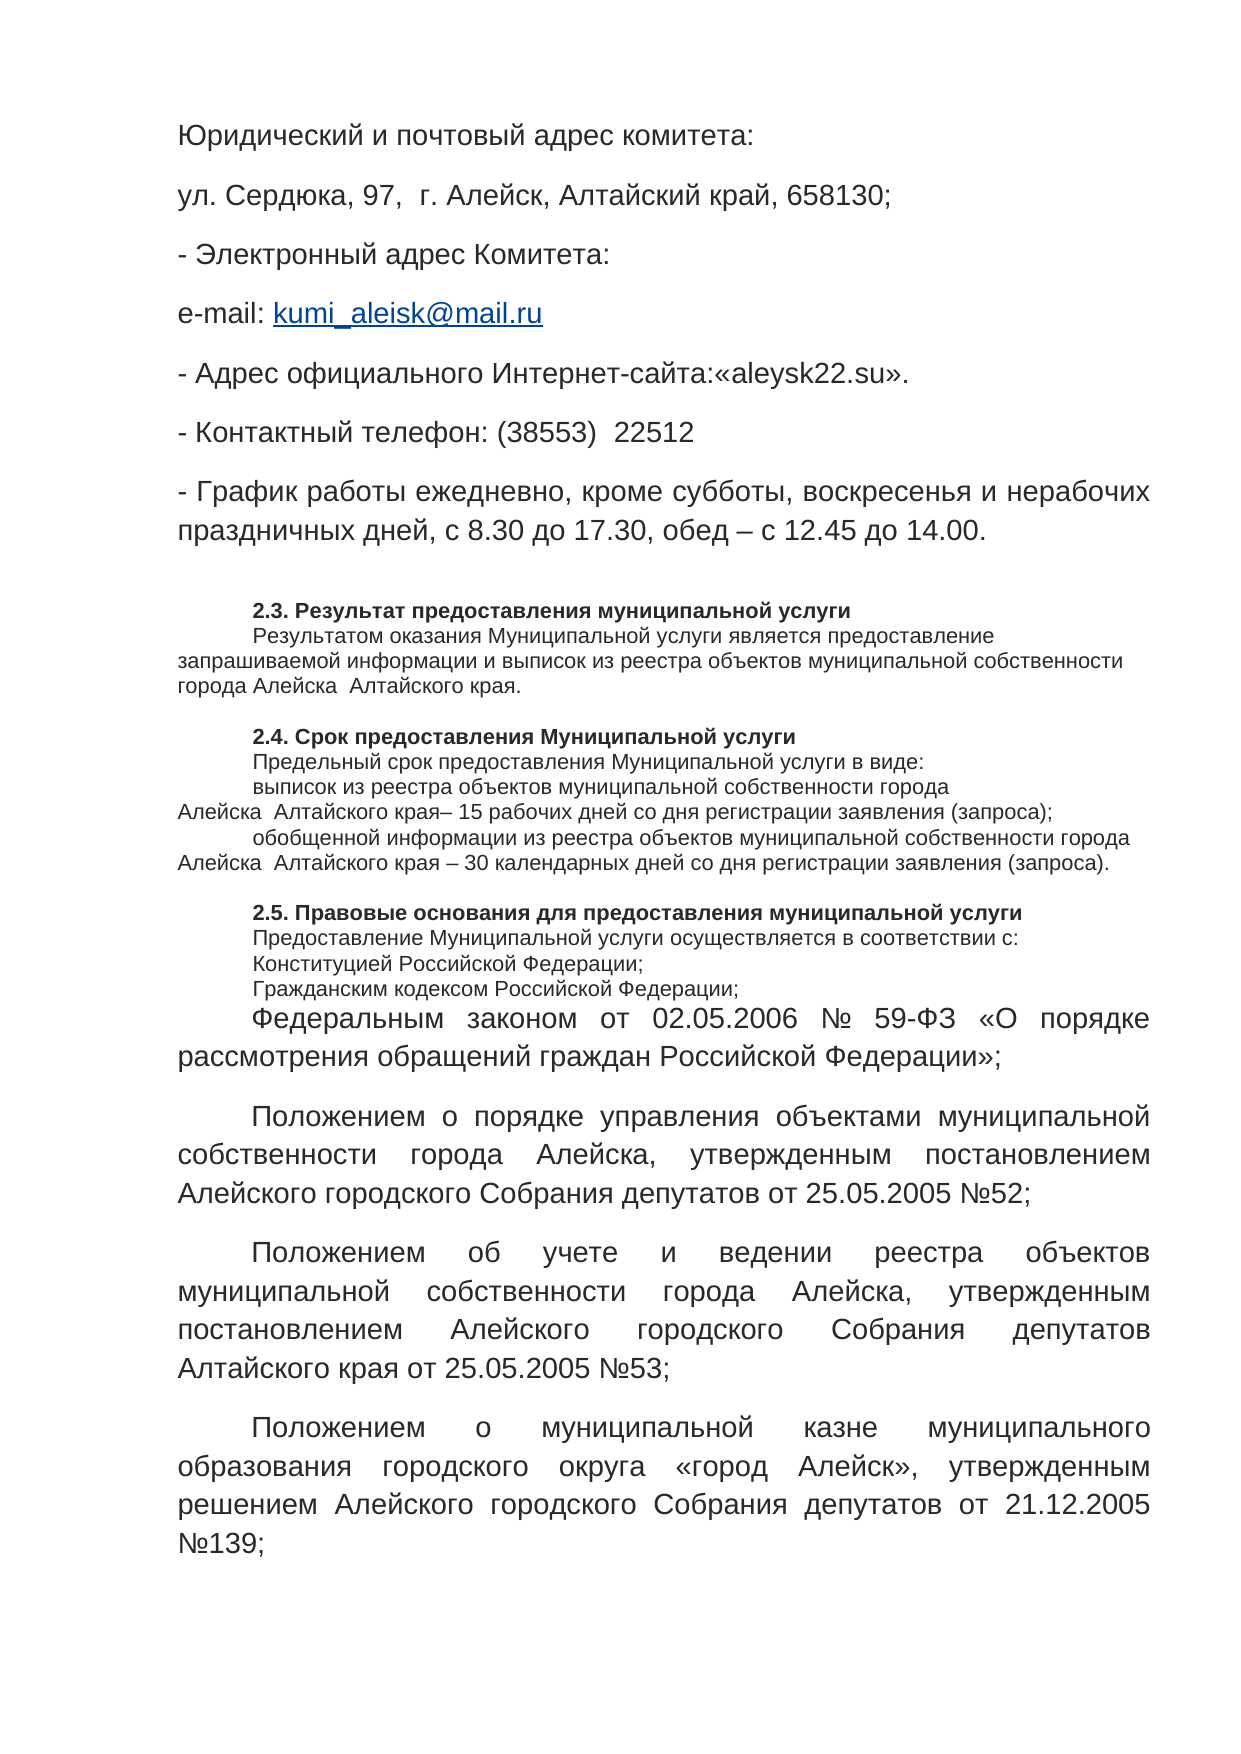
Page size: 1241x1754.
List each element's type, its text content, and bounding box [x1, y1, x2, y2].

text - Адрес официального Интернет-сайта:«aleysk22.su». [177, 356, 1152, 389]
text выписок из реестра объектов муниципальной собственности города Алейска Алтайского края– 15 рабочих дней со дня регистрации заявления (запроса); [177, 774, 1152, 824]
text - Контактный телефон: (38553) 22512 [177, 415, 1152, 448]
text Юридический и почтовый адрес комитета: [177, 118, 1152, 152]
text Положением о порядке управления объектами муниципальной собственности города Алейска, утвержденным постановлением Алейского городского Собрания депутатов от 25.05.2005 №52; [177, 1099, 1152, 1209]
text Федеральным законом от 02.05.2006 № 59-ФЗ «О порядке рассмотрения обращений граждан Российской Федерации»; [177, 1001, 1152, 1073]
text 2.5. Правовые основания для предоставления муниципальной услуги [177, 900, 1152, 925]
text Конституцией Российской Федерации; [177, 950, 1152, 976]
text Положением об учете и ведении реестра объектов муниципальной собственности города Алейска, утвержденным постановлением Алейского городского Собрания депутатов Алтайского края от 25.05.2005 №53; [177, 1235, 1152, 1384]
text ул. Сердюка, 97, г. Алейск, Алтайский край, 658130; [177, 177, 1152, 211]
text Гражданским кодексом Российской Федерации; [177, 976, 1152, 1001]
text 2.4. Срок предоставления Муниципальной услуги [177, 723, 1152, 749]
text обобщенной информации из реестра объектов муниципальной собственности города Алейска Алтайского края – 30 календарных дней со дня регистрации заявления (запроса). [177, 824, 1152, 875]
text e-mail: kumi_aleisk@mail.ru [177, 296, 1152, 330]
text 2.3. Результат предоставления муниципальной услуги [177, 597, 1152, 623]
text Результатом оказания Муниципальной услуги является предоставление запрашиваемой информации и выписок из реестра объектов муниципальной собственности города Алейска Алтайского края. [177, 623, 1152, 698]
text Предельный срок предоставления Муниципальной услуги в виде: [177, 749, 1152, 774]
text - График работы ежедневно, кроме субботы, воскресенья и нерабочих праздничных дней, с 8.30 до 17.30, обед – с 12.45 до 14.00. [177, 474, 1152, 546]
text - Электронный адрес Комитета: [177, 237, 1152, 270]
text Предоставление Муниципальной услуги осуществляется в соответствии с: [177, 925, 1152, 950]
text Положением о муниципальной казне муниципального образования городского округа «город Алейск», утвержденным решением Алейского городского Собрания депутатов от 21.12.2005 №139; [177, 1410, 1152, 1559]
